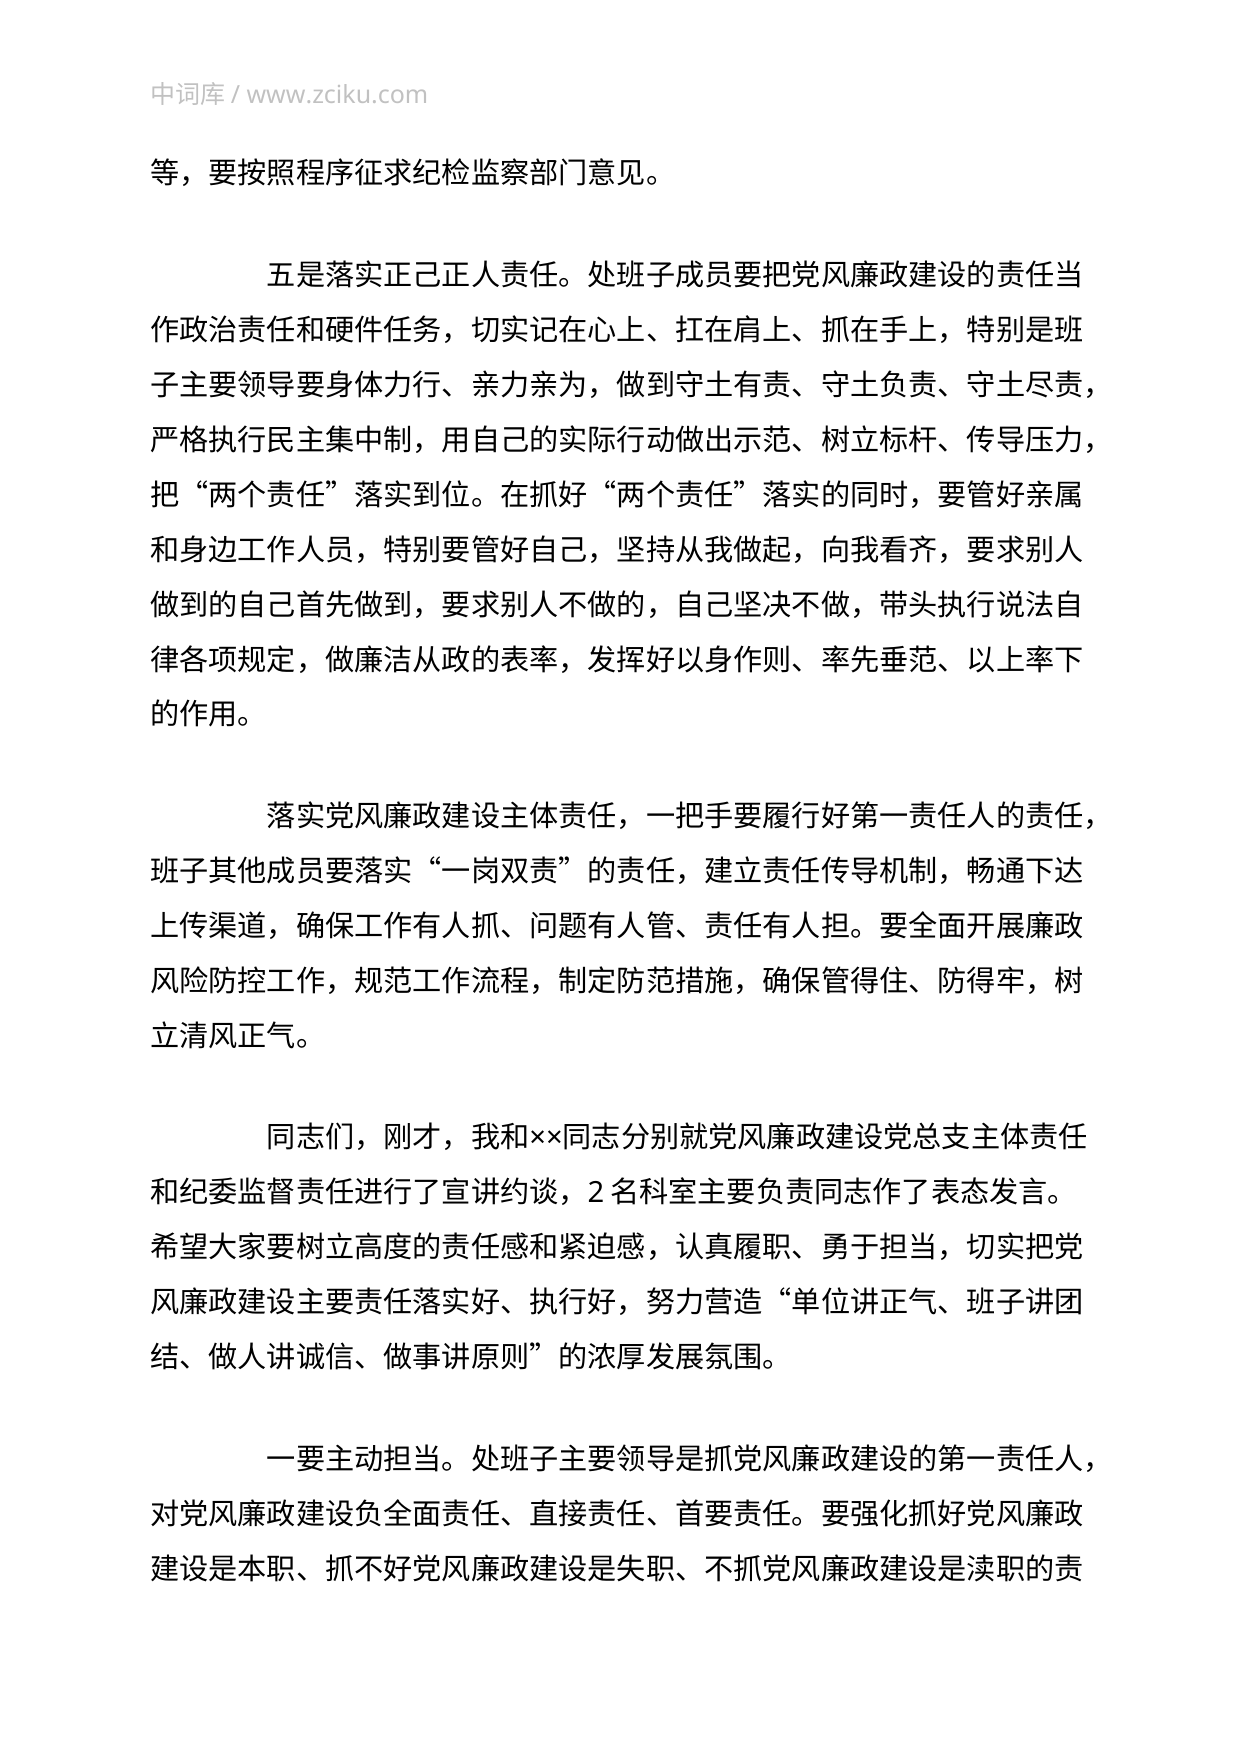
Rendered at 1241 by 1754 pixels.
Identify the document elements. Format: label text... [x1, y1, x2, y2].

text 落实党风廉政建设主体责任，一把手要履行好第一责任人的责任，班子其他成员要落实“一岗双责”的责任，建立责任传导机制，畅通下达上传渠道，确保工作有人抓、问题有人管、责任有人担。要全面开展廉政风险防控工作，规范工作流程，制定防范措施，确保管得住、防得牢，树立清风正气。 [150, 793, 1090, 1054]
text 五是落实正己正人责任。处班子成员要把党风廉政建设的责任当作政治责任和硬件任务，切实记在心上、扛在肩上、抓在手上，特别是班子主要领导要身体力行、亲力亲为，做到守土有责、守土负责、守土尽责，严格执行民主集中制，用自己的实际行动做出示范、树立标杆、传导压力，把“两个责任”落实到位。在抓好“两个责任”落实的同时，要管好亲属和身边工作人员，特别要管好自己，坚持从我做起，向我看齐，要求别人做到的自己首先做到，要求别人不做的，自己坚决不做，带头执行说法自律各项规定，做廉洁从政的表率，发挥好以身作则、率先垂范、以上率下的作用。 [150, 252, 1090, 733]
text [150, 1436, 1090, 1588]
text 同志们，刚才，我和××同志分别就党风廉政建设党总支主体责任和纪委监督责任进行了宣讲约谈，2名科室主要负责同志作了表态发言。希望大家要树立高度的责任感和紧迫感，认真履职、勇于担当，切实把党风廉政建设主要责任落实好、执行好，努力营造“单位讲正气、班子讲团结、做人讲诚信、做事讲原则”的浓厚发展氛围。 [150, 1114, 1090, 1376]
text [150, 150, 1090, 192]
